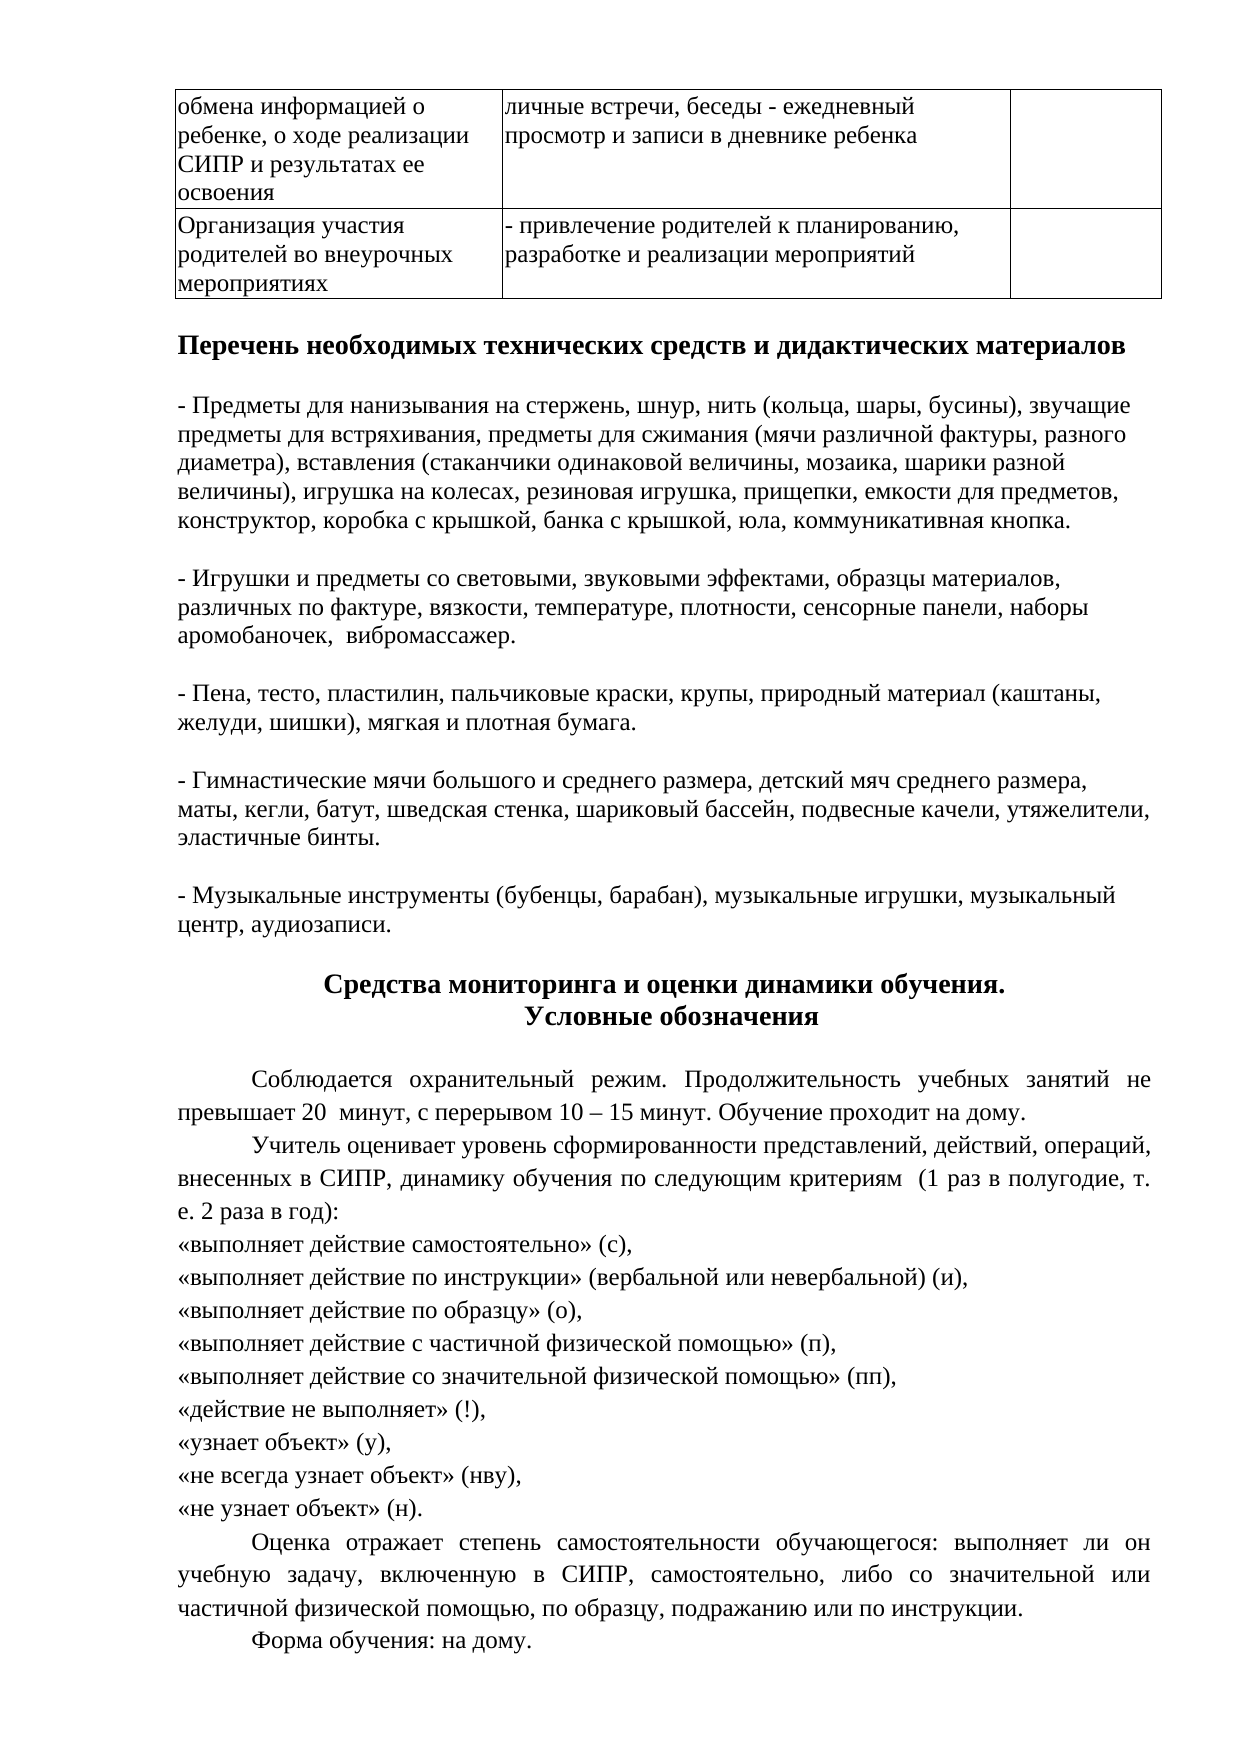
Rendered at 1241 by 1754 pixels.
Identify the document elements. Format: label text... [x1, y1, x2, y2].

text - Пена, тесто, пластилин, пальчиковые краски, крупы, природный материал (каштаны, желуди, шишки), мягкая и плотная бумага. [177, 678, 1152, 736]
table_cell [503, 90, 1010, 208]
text - Игрушки и предметы со световыми, звуковыми эффектами, образцы материалов, различных по фактуре, вязкости, температуре, плотности, сенсорные панели, наборы аромобаночек, вибромассажер. [177, 563, 1152, 649]
text «выполняет действие по инструкции» (вербальной или невербальной) (и), [177, 1262, 1152, 1291]
text «выполняет действие с частичной физической помощью» (п), [177, 1328, 1152, 1357]
text - Музыкальные инструменты (бубенцы, барабан), музыкальные игрушки, музыкальный центр, аудиозаписи. [177, 880, 1152, 938]
text - Гимнастические мячи большого и среднего размера, детский мяч среднего размера, маты, кегли, батут, шведская стенка, шариковый бассейн, подвесные качели, утяжелители, эластичные бинты. [177, 765, 1152, 851]
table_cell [176, 90, 502, 208]
text Перечень необходимых технических средств и дидактических материалов [177, 328, 1152, 361]
text «не всегда узнает объект» (нву), [177, 1461, 1152, 1489]
text Соблюдается охранительный режим. Продолжительность учебных занятий не превышает 20 минут, с перерывом 10 – 15 минут. Обучение проходит на дому. [177, 1064, 1152, 1126]
text «узнает объект» (у), [177, 1427, 1152, 1456]
text Учитель оценивает уровень сформированности представлений, действий, операций, внесенных в СИПР, динамику обучения по следующим критериям (1 раз в полугодие, т. е. 2 раза в год): [177, 1130, 1152, 1225]
text Средства мониторинга и оценки динамики обучения. [177, 967, 1152, 999]
text «выполняет действие со значительной физической помощью» (пп), [177, 1361, 1152, 1390]
text «выполняет действие самостоятельно» (с), [177, 1229, 1152, 1258]
table_cell [1011, 90, 1161, 208]
text «действие не выполняет» (!), [177, 1394, 1152, 1423]
text Условные обозначения [177, 999, 1152, 1032]
text «выполняет действие по образцу» (о), [177, 1295, 1152, 1324]
table_cell [1011, 209, 1161, 298]
table_cell - привлечение родителей к планированию, разработке и реализации мероприятий [503, 209, 1010, 298]
text Форма обучения: на дому. [177, 1626, 1152, 1654]
text «не узнает объект» (н). [177, 1493, 1152, 1522]
text Оценка отражает степень самостоятельности обучающегося: выполняет ли он учебную задачу, включенную в СИПР, самостоятельно, либо со значительной или частичной физической помощью, по образцу, подражанию или по инструкции. [177, 1527, 1152, 1621]
table_cell Организация участия родителей во внеурочных мероприятиях [176, 209, 502, 298]
text - Предметы для нанизывания на стержень, шнур, нить (кольца, шары, бусины), звучащие предметы для встряхивания, предметы для сжимания (мячи различной фактуры, разного диаметра), вставления (стаканчики одинаковой величины, мозаика, шарики разной величины), игрушка на колесах, резиновая игрушка, прищепки, емкости для предметов, конструктор, коробка с крышкой, банка с крышкой, юла, коммуникативная кнопка. [177, 390, 1152, 534]
